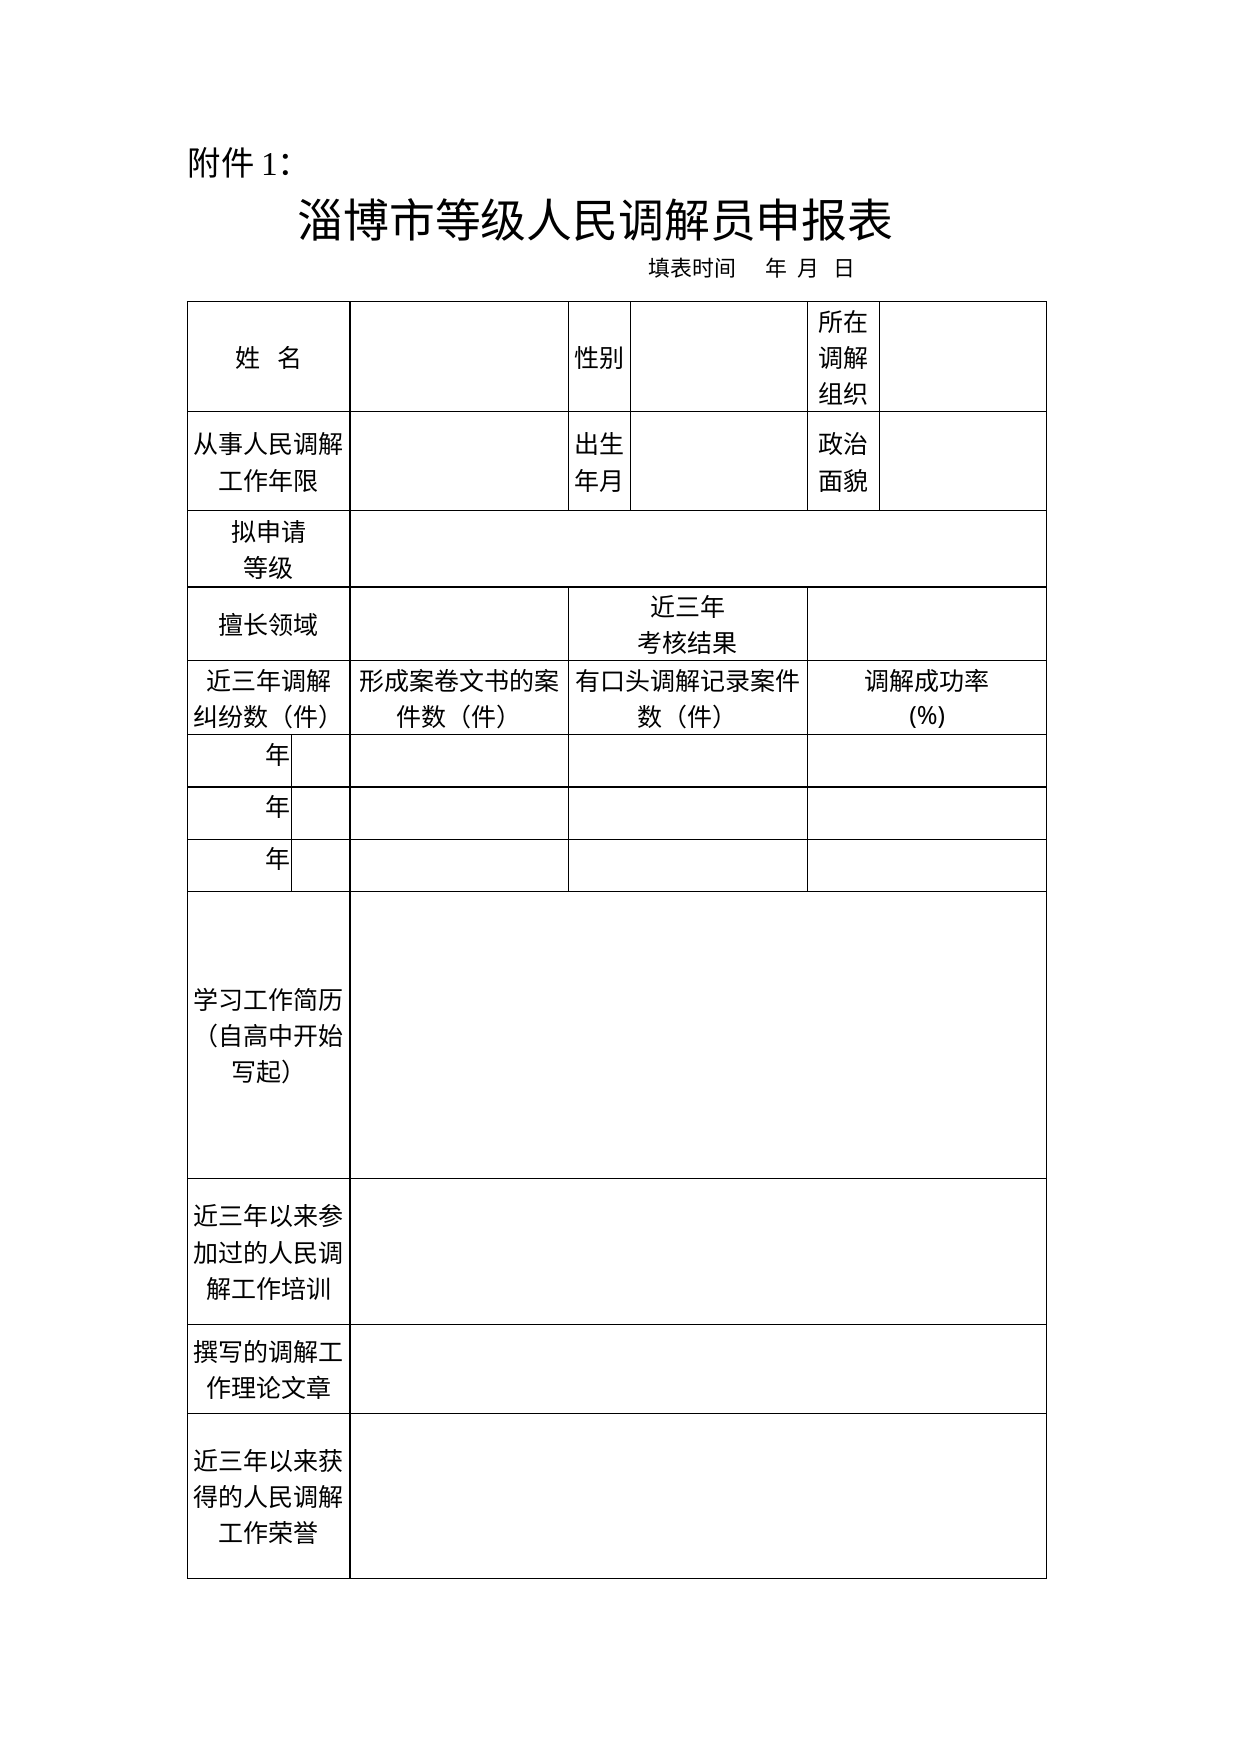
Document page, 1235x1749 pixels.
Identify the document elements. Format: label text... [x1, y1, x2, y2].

table_header [880, 302, 1046, 411]
table_cell 撰写的调解工作理论文章 [188, 1325, 349, 1413]
table_cell 从事人民调解工作年限 [188, 412, 349, 510]
table_cell 年 [188, 735, 291, 786]
table_header [351, 302, 568, 411]
table_cell 有口头调解记录案件数（件） [569, 661, 807, 734]
table_cell [569, 840, 807, 891]
table_cell [351, 588, 568, 660]
text 附件1： [187, 136, 1047, 184]
table_cell 政治面貌 [808, 412, 879, 510]
table_cell [351, 892, 1046, 1178]
table_cell [808, 735, 1046, 786]
table_cell 近三年调解 纠纷数（件） [188, 661, 349, 734]
table_cell [351, 1325, 1046, 1413]
table_header [631, 302, 807, 411]
table_cell [808, 840, 1046, 891]
table_cell 年 [188, 840, 291, 891]
table_cell 近三年 考核结果 [569, 588, 807, 660]
table_cell [292, 840, 349, 891]
table_cell 调解成功率 (%) [808, 661, 1046, 734]
table_cell [808, 788, 1046, 838]
text 填表时间 年 月 日 [143, 251, 1047, 282]
table_cell 形成案卷文书的案件数（件） [351, 661, 568, 734]
table_cell [351, 788, 568, 838]
table_cell [351, 1414, 1046, 1578]
table_cell 学习工作简历 （自高中开始写起） [188, 892, 349, 1178]
table_cell [569, 735, 807, 786]
table_cell [351, 735, 568, 786]
table_cell 近三年以来参加过的人民调解工作培训 [188, 1179, 349, 1323]
table_cell [351, 840, 568, 891]
table_cell 擅长领域 [188, 588, 349, 660]
table_cell [880, 412, 1046, 510]
table_cell [292, 735, 349, 786]
table_cell [808, 588, 1046, 660]
table_cell [292, 788, 349, 838]
table_header 姓 名 [188, 302, 349, 411]
text 淄博市等级人民调解员申报表 [143, 184, 1047, 251]
table_cell [351, 412, 568, 510]
table_cell [631, 412, 807, 510]
table_header 性别 [569, 302, 630, 411]
table_cell 拟申请 等级 [188, 511, 349, 586]
table_cell 年 [188, 788, 291, 838]
table_cell [569, 788, 807, 838]
table_cell [351, 1179, 1046, 1323]
table_cell 出生 年月 [569, 412, 630, 510]
table_header 所在 调解组织 [808, 302, 879, 411]
table_cell 近三年以来获得的人民调解 工作荣誉 [188, 1414, 349, 1578]
table_cell [351, 511, 1046, 586]
